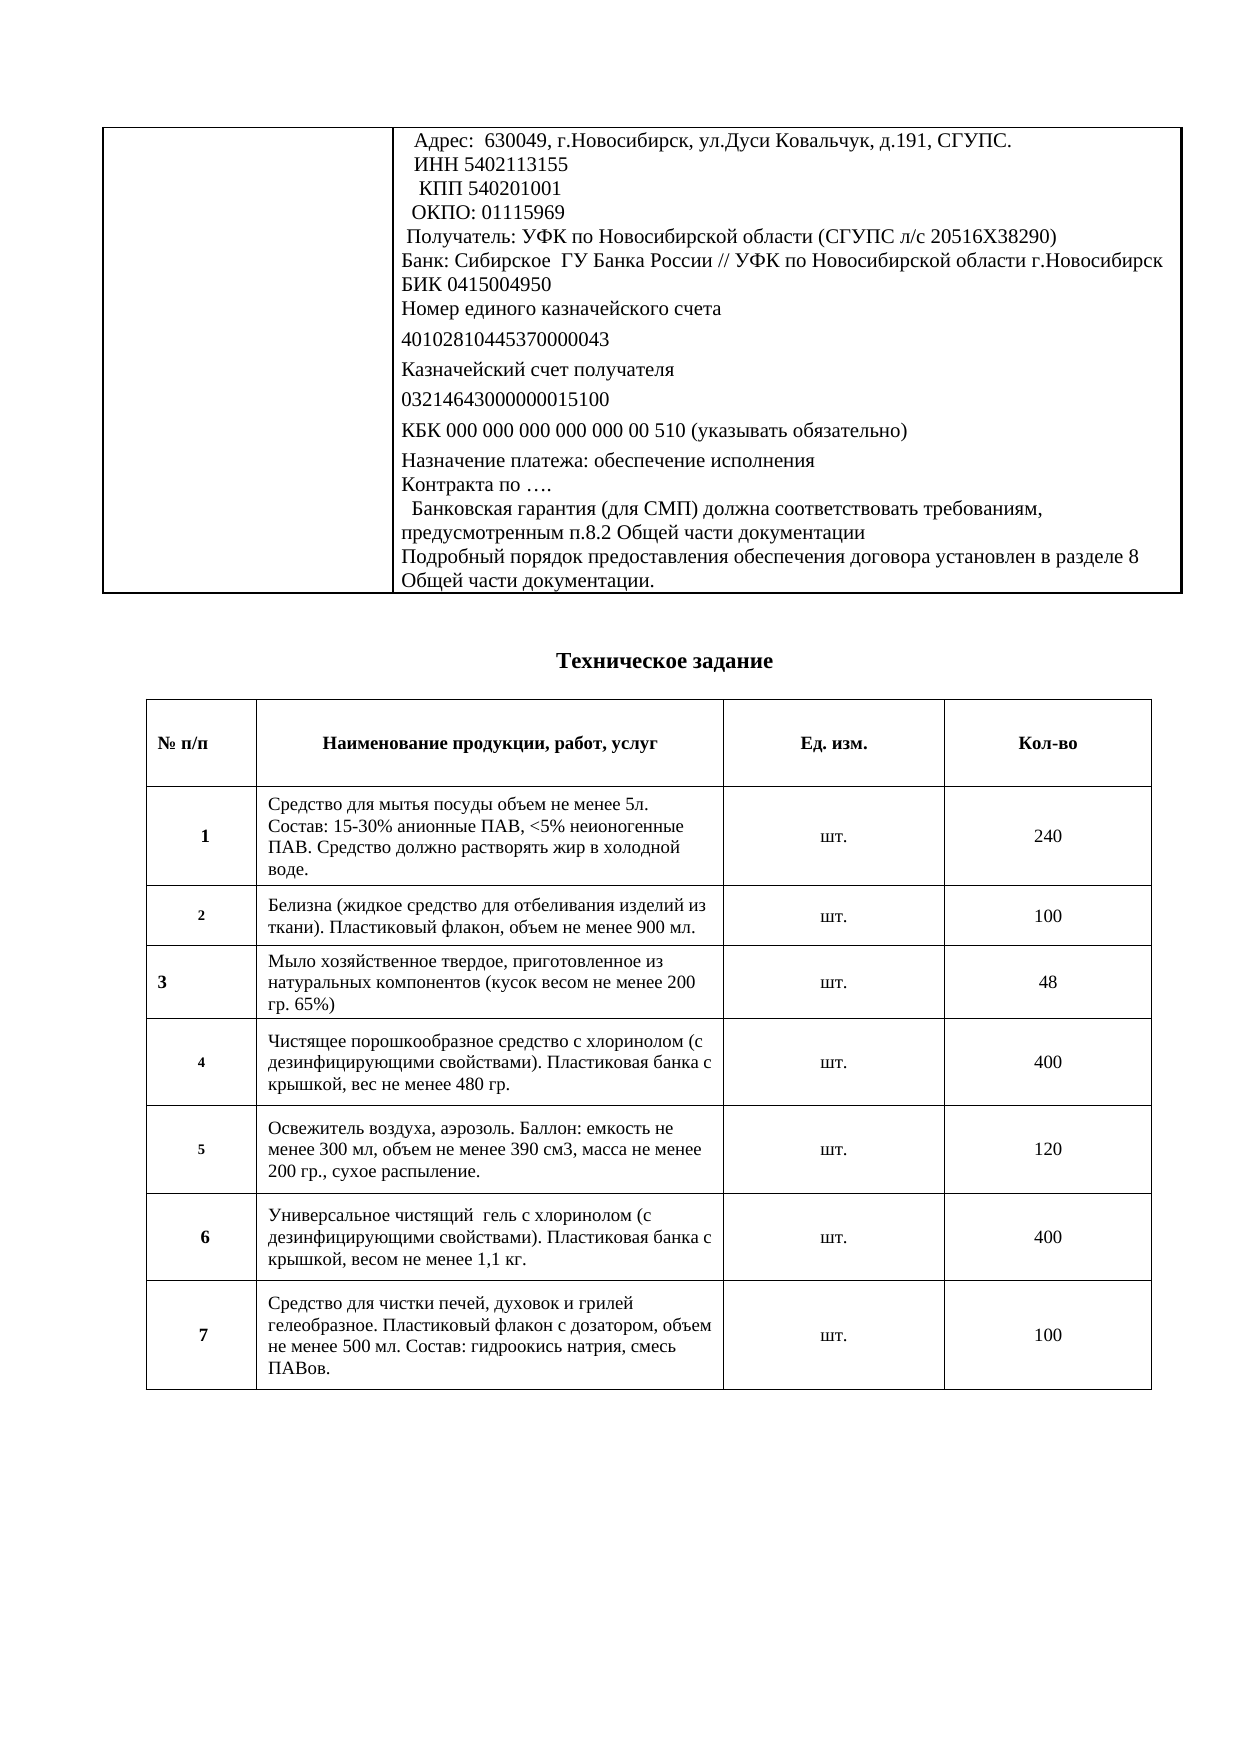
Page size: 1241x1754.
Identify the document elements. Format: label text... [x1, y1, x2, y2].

table_cell Чистящее порошкообразное средство с хлоринолом (с дезинфицирующими свойствами). Пластиковая банка с крышкой, вес не менее 480 гр. [257, 1019, 723, 1105]
table_cell Универсальное чистящий гель с хлоринолом (с дезинфицирующими свойствами). Пластиковая банка с крышкой, весом не менее 1,1 кг. [257, 1194, 723, 1280]
table_cell 120 [945, 1106, 1151, 1192]
table_cell Средство для мытья посуды объем не менее 5л. Состав: 15-30% анионные ПАВ, <5% неионогенные ПАВ. Средство должно растворять жир в холодной воде. [257, 787, 723, 885]
table_cell шт. [724, 1194, 944, 1280]
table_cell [394, 128, 1180, 592]
table_cell 3 [147, 946, 256, 1018]
table_header Ед. изм. [724, 700, 944, 786]
table_header № п/п [147, 700, 256, 786]
text Техническое задание [148, 647, 1181, 674]
table_cell 4 [147, 1019, 256, 1105]
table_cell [104, 128, 392, 592]
table_cell шт. [724, 1281, 944, 1389]
table_cell 48 [945, 946, 1151, 1018]
table_cell шт. [724, 1106, 944, 1192]
table_cell 240 [945, 787, 1151, 885]
table_cell 2 [147, 886, 256, 945]
table_cell 100 [945, 886, 1151, 945]
table_cell 5 [147, 1106, 256, 1192]
table_cell 7 [147, 1281, 256, 1389]
table_cell Освежитель воздуха, аэрозоль. Баллон: емкость не менее 300 мл, объем не менее 390 см3, масса не менее 200 гр., сухое распыление. [257, 1106, 723, 1192]
table_cell шт. [724, 946, 944, 1018]
table_header Кол-во [945, 700, 1151, 786]
table_cell 1 [147, 787, 256, 885]
table_cell 400 [945, 1194, 1151, 1280]
table_cell 6 [147, 1194, 256, 1280]
table_cell шт. [724, 886, 944, 945]
table_cell 400 [945, 1019, 1151, 1105]
table_cell 100 [945, 1281, 1151, 1389]
table_cell шт. [724, 1019, 944, 1105]
table_cell Мыло хозяйственное твердое, приготовленное из натуральных компонентов (кусок весом не менее 200 гр. 65%) [257, 946, 723, 1018]
table_cell шт. [724, 787, 944, 885]
table_cell Средство для чистки печей, духовок и грилей гелеобразное. Пластиковый флакон с дозатором, объем не менее 500 мл. Состав: гидроокись натрия, смесь ПАВов. [257, 1281, 723, 1389]
table_cell Белизна (жидкое средство для отбеливания изделий из ткани). Пластиковый флакон, объем не менее 900 мл. [257, 886, 723, 945]
table_header Наименование продукции, работ, услуг [257, 700, 723, 786]
